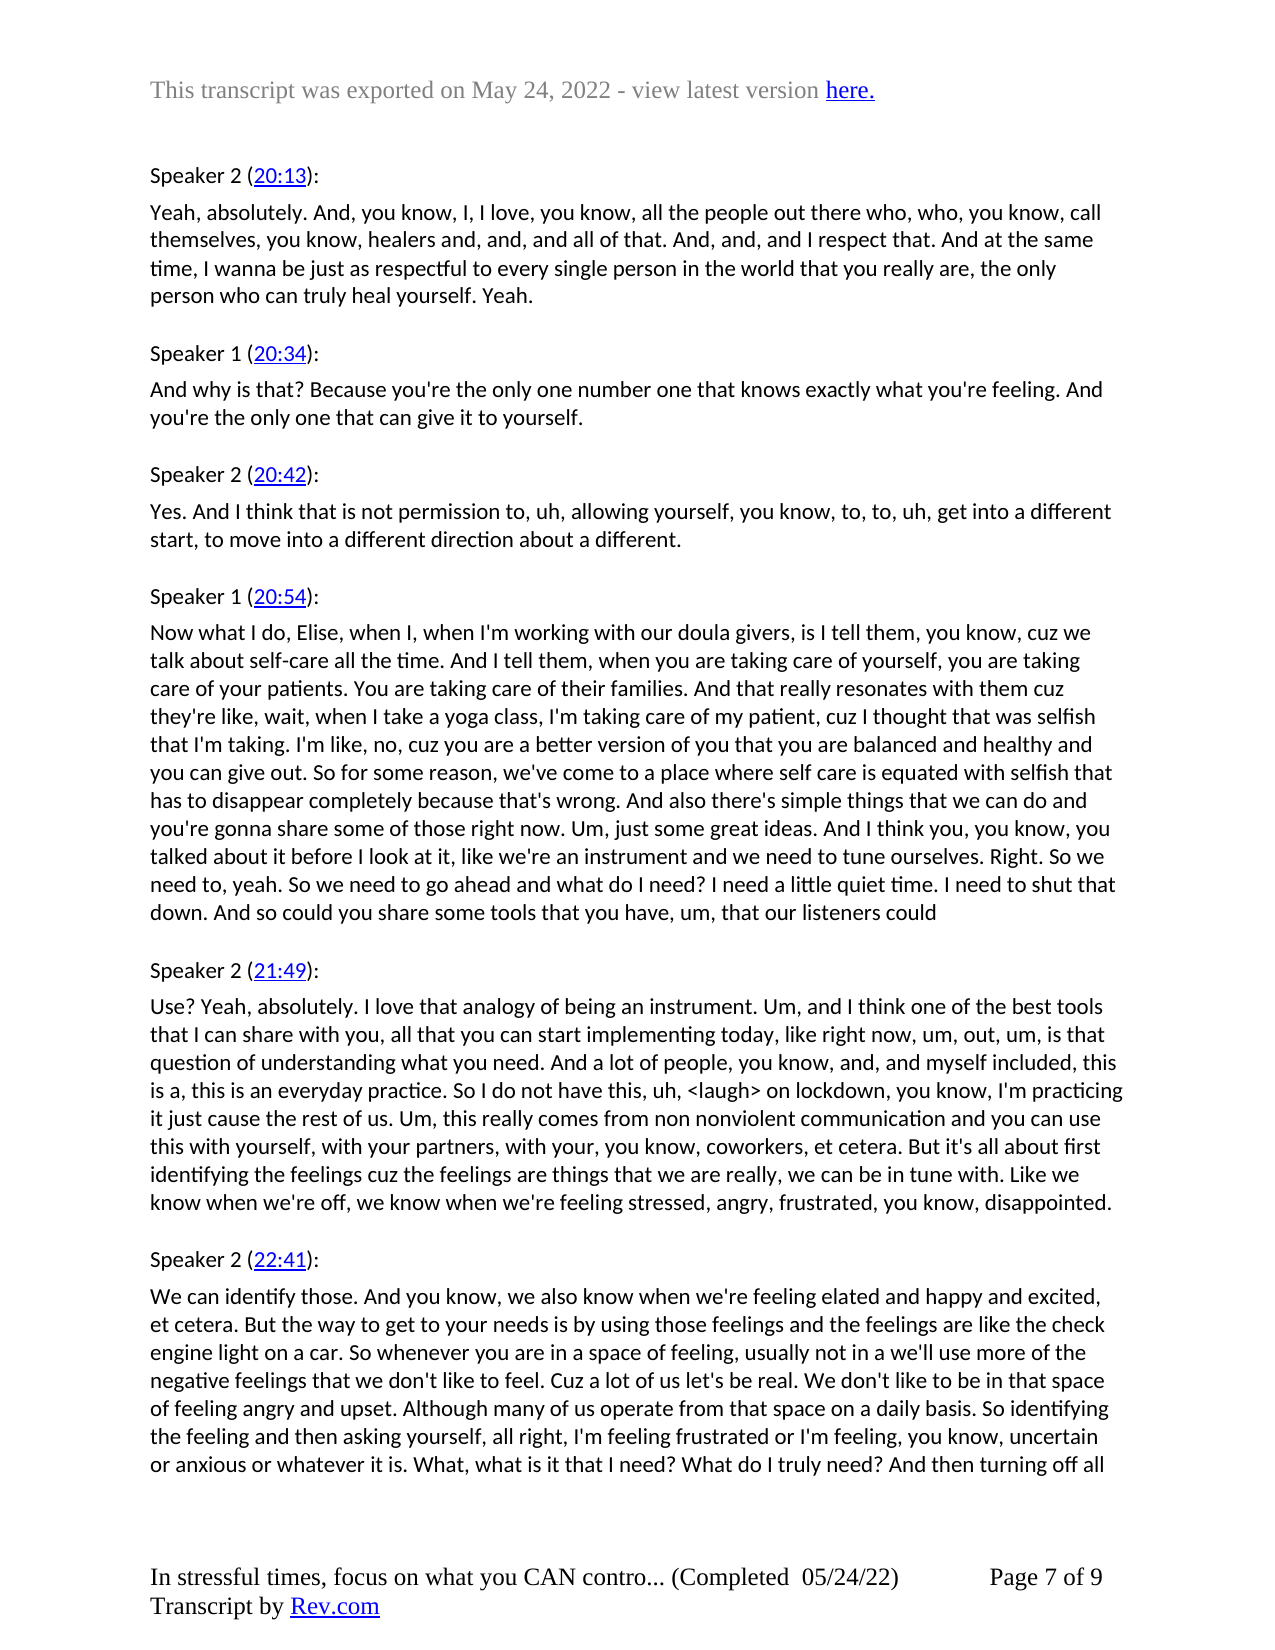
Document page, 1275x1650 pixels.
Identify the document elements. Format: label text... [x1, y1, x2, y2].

text Speaker 2 (21:49): [150, 956, 1125, 984]
text Yeah, absolutely. And, you know, I, I love, you know, all the people out there who, who, you know, call themselves, you know, healers and, and, and all of that. And, and, and I respect that. And at the same time, I wanna be just as respectful to every single person in the world that you really are, the only person who can truly heal yourself. Yeah. [150, 198, 1125, 310]
text And why is that? Because you're the only one number one that knows exactly what you're feeling. And you're the only one that can give it to yourself. [150, 375, 1125, 431]
text Speaker 2 (20:42): [150, 460, 1125, 488]
text Now what I do, Elise, when I, when I'm working with our doula givers, is I tell them, you know, cuz we talk about self-care all the time. And I tell them, when you are taking care of yourself, you are taking care of your patients. You are taking care of their families. And that really resonates with them cuz they're like, wait, when I take a yoga class, I'm taking care of my patient, cuz I thought that was selfish that I'm taking. I'm like, no, cuz you are a better version of you that you are balanced and healthy and you can give out. So for some reason, we've come to a place where self care is equated with selfish that has to disappear completely because that's wrong. And also there's simple things that we can do and you're gonna share some of those right now. Um, just some great ideas. And I think you, you know, you talked about it before I look at it, like we're an instrument and we need to tune ourselves. Right. So we need to, yeah. So we need to go ahead and what do I need? I need a little quiet time. I need to shut that down. And so could you share some tools that you have, um, that our listeners could [150, 618, 1125, 927]
text Speaker 2 (20:13): [150, 161, 1125, 189]
text Speaker 1 (20:54): [150, 582, 1125, 610]
text Speaker 1 (20:34): [150, 339, 1125, 367]
text Use? Yeah, absolutely. I love that analogy of being an instrument. Um, and I think one of the best tools that I can share with you, all that you can start implementing today, like right now, um, out, um, is that question of understanding what you need. And a lot of people, you know, and, and myself included, this is a, this is an everyday practice. So I do not have this, uh, <laugh> on lockdown, you know, I'm practicing it just cause the rest of us. Um, this really comes from non nonviolent communication and you can use this with yourself, with your partners, with your, you know, coworkers, et cetera. But it's all about first identifying the feelings cuz the feelings are things that we are really, we can be in tune with. Like we know when we're off, we know when we're feeling stressed, angry, frustrated, you know, disappointed. [150, 992, 1125, 1216]
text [150, 1282, 1125, 1478]
text Speaker 2 (22:41): [150, 1245, 1125, 1273]
text Yes. And I think that is not permission to, uh, allowing yourself, you know, to, to, uh, get into a different start, to move into a different direction about a different. [150, 497, 1125, 553]
